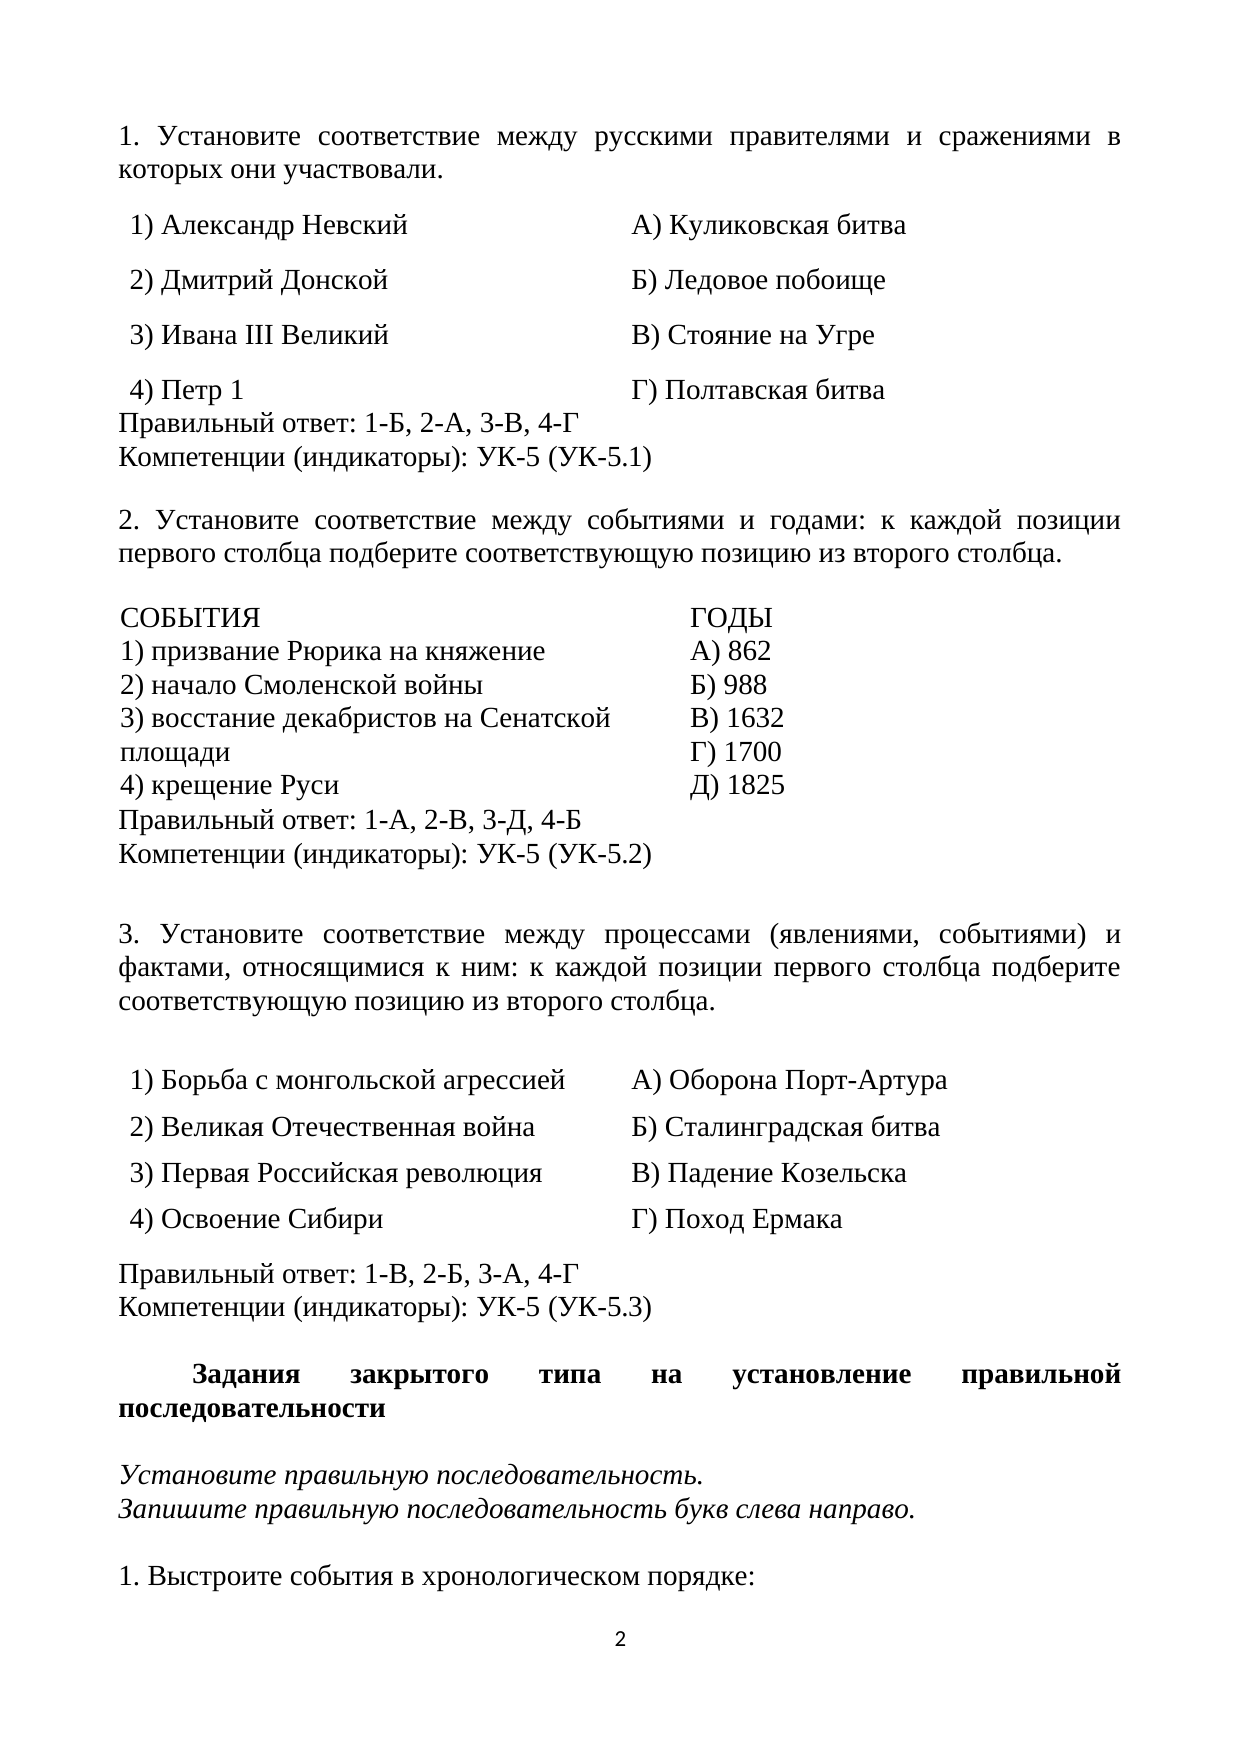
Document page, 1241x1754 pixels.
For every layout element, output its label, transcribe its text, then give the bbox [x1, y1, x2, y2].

table_cell 4) Петр 1 [118, 351, 620, 406]
text Компетенции (индикаторы): УК-5 (УК-5.3) [118, 1289, 1122, 1323]
text Задания закрытого типа на установление правильной последовательности [118, 1357, 1122, 1424]
table_cell Б) Ледовое побоище [620, 240, 1122, 295]
text Правильный ответ: 1-В, 2-Б, 3-А, 4-Г [118, 1256, 1122, 1289]
text Правильный ответ: 1-Б, 2-А, 3-В, 4-Г [118, 406, 1122, 439]
text Компетенции (индикаторы): УК-5 (УК-5.1) [118, 439, 1122, 473]
table_cell Г) Поход Ермака [620, 1188, 1122, 1234]
table_cell 4) Освоение Сибири [118, 1188, 620, 1234]
table_cell 2) Дмитрий Донской [118, 240, 620, 295]
table_header СОБЫТИЯ 1) призвание Рюрика на княжение 2) начало Смоленской войны 3) восстание декабристов на Сенатской площади 4) крещение Руси [118, 598, 688, 802]
text 3. Установите соответствие между процессами (явлениями, событиями) и фактами, относящимися к ним: к каждой позиции первого столбца подберите соответствующую позицию из второго столбца. [118, 916, 1122, 1016]
table_cell В) Падение Козельска [620, 1142, 1122, 1188]
table_cell В) Стояние на Угре [620, 295, 1122, 351]
table_cell Г) Полтавская битва [620, 351, 1122, 406]
table_cell 3) Первая Российская революция [118, 1142, 620, 1188]
table_cell Б) Сталинградская битва [620, 1096, 1122, 1142]
text 1. Выстроите события в хронологическом порядке: [118, 1558, 1122, 1591]
text Запишите правильную последовательность букв слева направо. [118, 1491, 1122, 1524]
table_header А) Куликовская битва [620, 185, 1122, 240]
table_cell 2) Великая Отечественная война [118, 1096, 620, 1142]
table_header А) Оборона Порт-Артура [620, 1050, 1122, 1096]
text 2. Установите соответствие между событиями и годами: к каждой позиции первого столбца подберите соответствующую позицию из второго столбца. [118, 502, 1122, 569]
text Установите правильную последовательность. [118, 1457, 1122, 1491]
text Компетенции (индикаторы): УК-5 (УК-5.2) [118, 836, 1122, 869]
table_cell 3) Ивана III Великий [118, 295, 620, 351]
table_header ГОДЫ А) 862 Б) 988 В) 1632 Г) 1700 Д) 1825 [688, 598, 1122, 802]
text Правильный ответ: 1-А, 2-В, 3-Д, 4-Б [118, 802, 1122, 836]
table_header 1) Борьба с монгольской агрессией [118, 1050, 620, 1096]
table_header 1) Александр Невский [118, 185, 620, 240]
text 1. Установите соответствие между русскими правителями и сражениями в которых они участвовали. [118, 118, 1122, 185]
